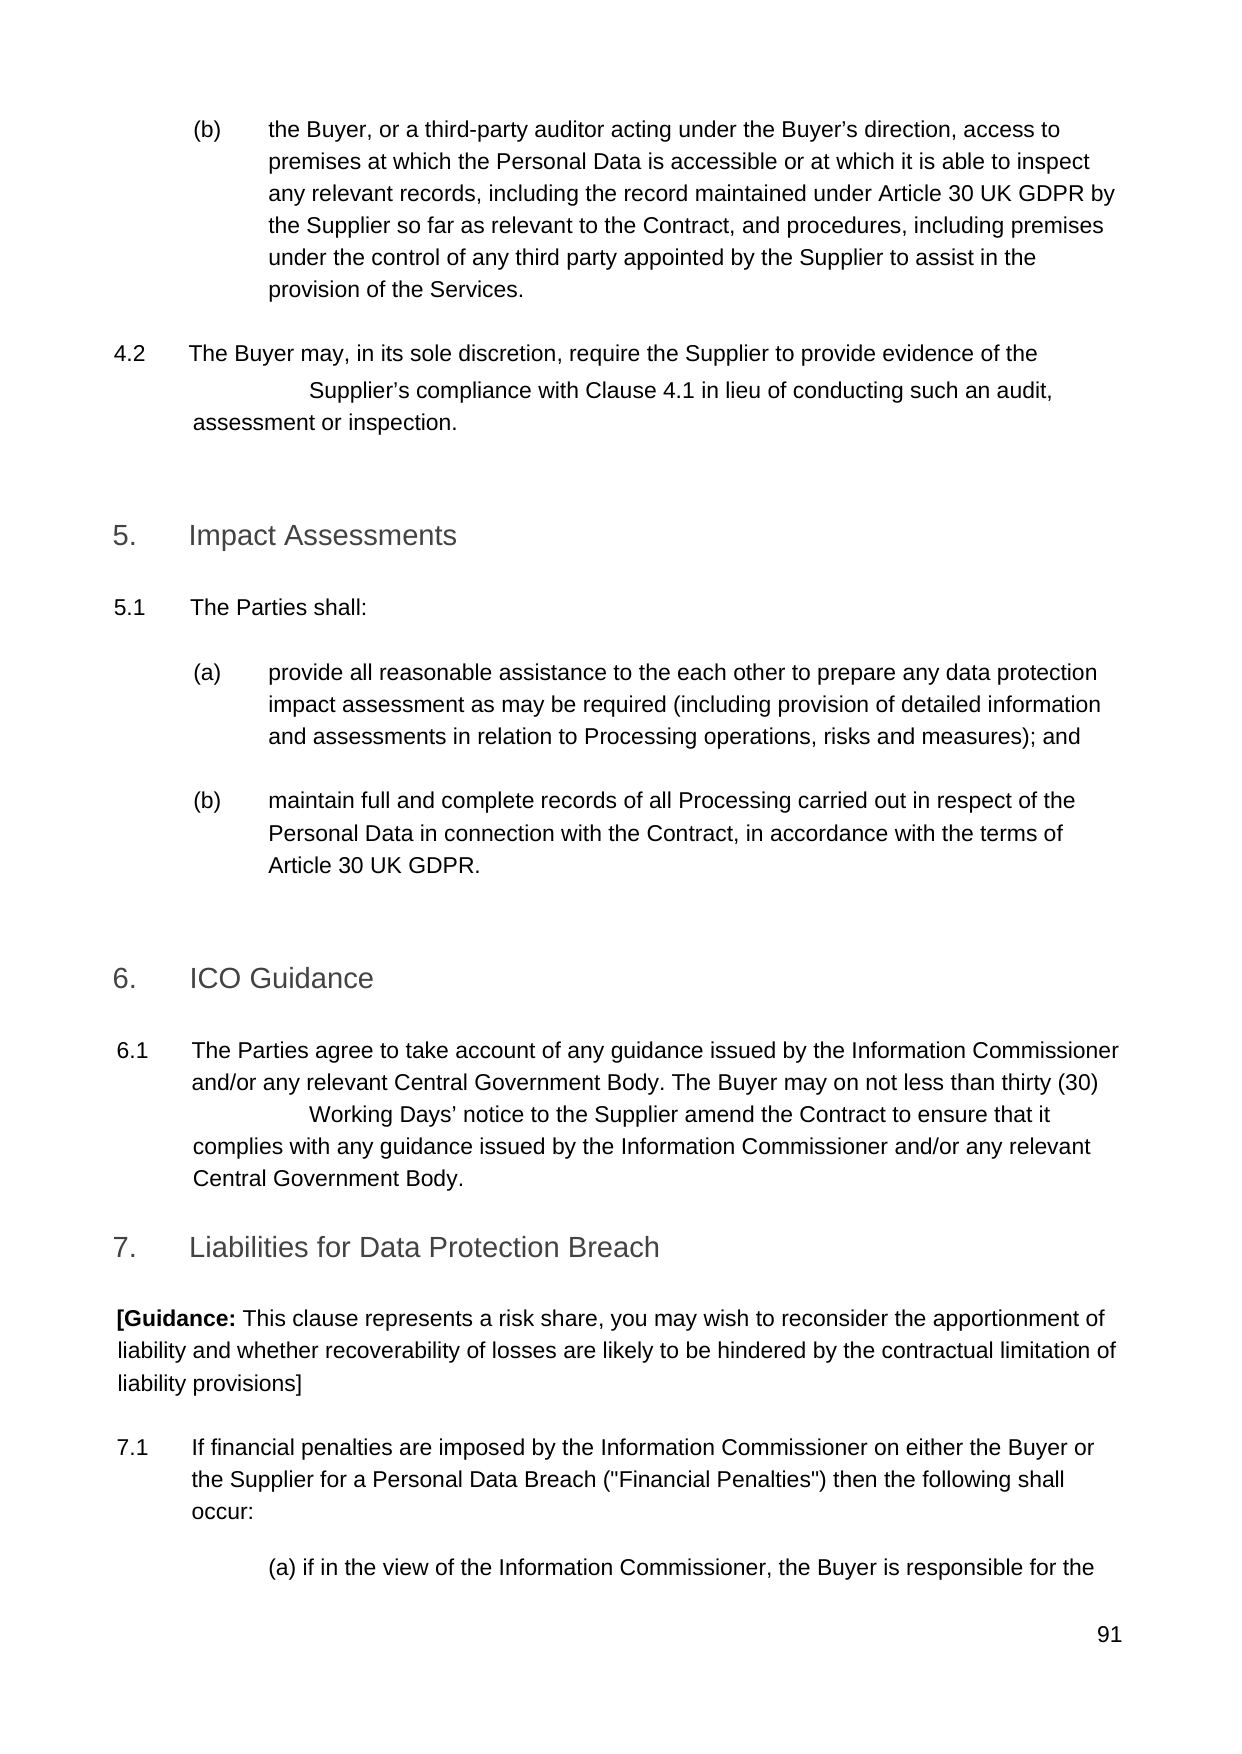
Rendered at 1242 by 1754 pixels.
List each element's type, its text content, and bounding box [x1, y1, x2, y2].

text 7.1 If financial penalties are imposed by the Information Commissioner on either the Buyer or the Supplier for a Personal Data Breach ("Financial Penalties") then the following shall occur: [116, 1434, 1121, 1524]
text 6.1 The Parties agree to take account of any guidance issued by the Information Commissioner and/or any relevant Central Government Body. The Buyer may on not less than thirty (30) [116, 1037, 1121, 1095]
text 4.2 The Buyer may, in its sole discretion, require the Supplier to provide evidence of the [0, 340, 1122, 367]
text 5.1 The Parties shall: [0, 594, 1122, 620]
list provide all reasonable assistance to the each other to prepare any data protection impact assessment as may be required (including provision of detailed information and assessments in relation to Processing operations, risks and measures); and [193, 659, 1121, 749]
text Working Days’ notice to the Supplier amend the Contract to ensure that it complies with any guidance issued by the Information Commissioner and/or any relevant Central Government Body. [193, 1101, 1121, 1192]
text Supplier’s compliance with Clause 4.1 in lieu of conducting such an audit, assessment or inspection. [193, 377, 1121, 435]
subtitle 7. Liabilities for Data Protection Breach [0, 1229, 1122, 1263]
subtitle 6. ICO Guidance [0, 961, 1122, 994]
list maintain full and complete records of all Processing carried out in respect of the Personal Data in connection with the Contract, in accordance with the terms of Article 30 UK GDPR. [193, 787, 1121, 878]
subtitle 5. Impact Assessments [0, 518, 1122, 552]
list the Buyer, or a third-party auditor acting under the Buyer’s direction, access to premises at which the Personal Data is accessible or at which it is able to inspect any relevant records, including the record maintained under Article 30 UK GDPR by the Supplier so far as relevant to the Contract, and procedures, including premises under the control of any third party appointed by the Supplier to assist in the provision of the Services. [193, 116, 1121, 302]
text [Guidance: This clause represents a risk share, you may wish to reconsider the apportionment of liability and whether recoverability of losses are likely to be hindered by the contractual limitation of liability provisions] [116, 1305, 1121, 1396]
list if in the view of the Information Commissioner, the Buyer is responsible for the [268, 1554, 1121, 1581]
